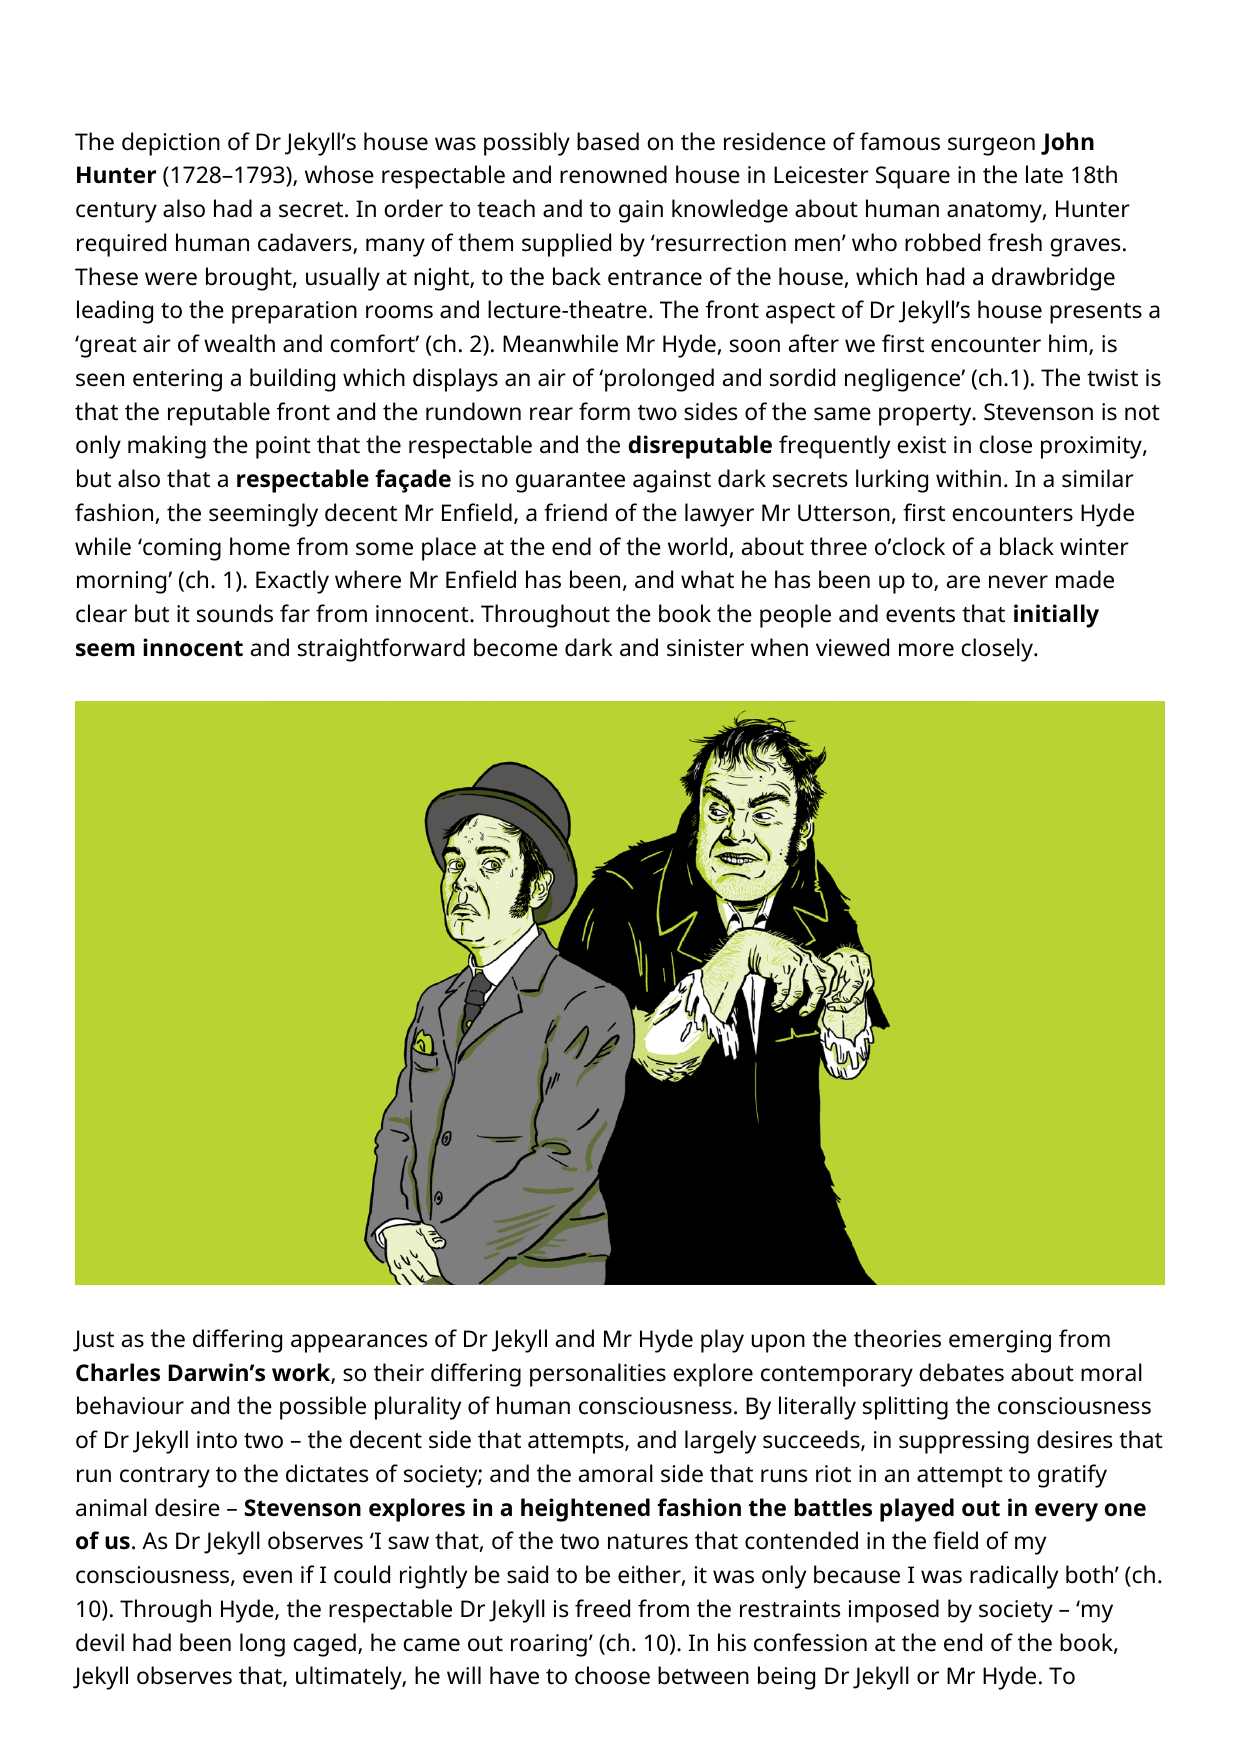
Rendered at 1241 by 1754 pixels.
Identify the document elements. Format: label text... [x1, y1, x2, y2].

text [75, 1323, 1165, 1692]
text The depiction of Dr Jekyll’s house was possibly based on the residence of famous surgeon John Hunter (1728–1793), whose respectable and renowned house in Leicester Square in the late 18th century also had a secret. In order to teach and to gain knowledge about human anatomy, Hunter required human cadavers, many of them supplied by ‘resurrection men’ who robbed fresh graves. These were brought, usually at night, to the back entrance of the house, which had a drawbridge leading to the preparation rooms and lecture-theatre. The front aspect of Dr Jekyll’s house presents a ‘great air of wealth and comfort’ (ch. 2). Meanwhile Mr Hyde, soon after we first encounter him, is seen entering a building which displays an air of ‘prolonged and sordid negligence’ (ch.1). The twist is that the reputable front and the rundown rear form two sides of the same property. Stevenson is not only making the point that the respectable and the disreputable frequently exist in close proximity, but also that a respectable façade is no guarantee against dark secrets lurking within. In a similar fashion, the seemingly decent Mr Enfield, a friend of the lawyer Mr Utterson, first encounters Hyde while ‘coming home from some place at the end of the world, about three o’clock of a black winter morning’ (ch. 1). Exactly where Mr Enfield has been, and what he has been up to, are never made clear but it sounds far from innocent. Throughout the book the people and events that initially seem innocent and straightforward become dark and sinister when viewed more closely. [75, 125, 1165, 663]
picture [75, 701, 1165, 1285]
